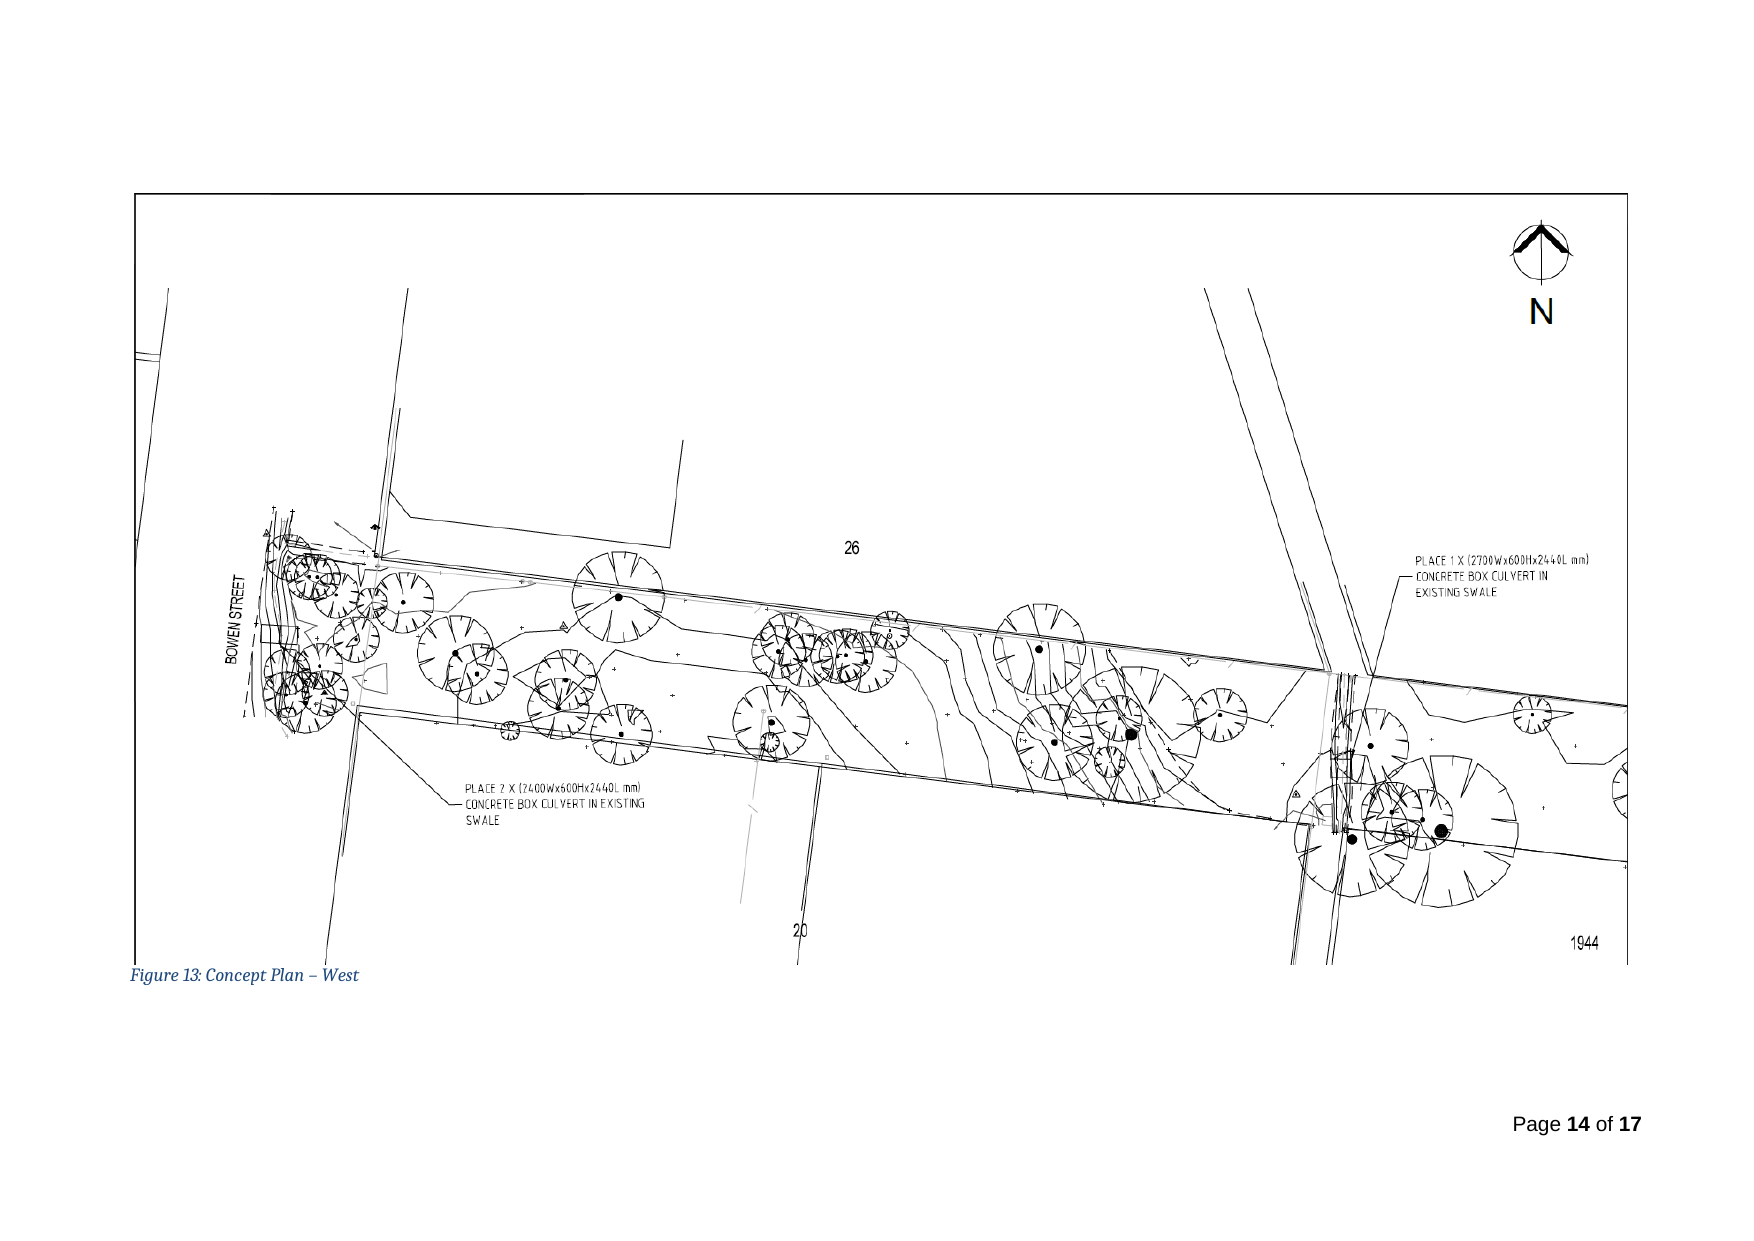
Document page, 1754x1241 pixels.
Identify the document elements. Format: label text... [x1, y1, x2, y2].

text Figure 13: Concept Plan – West [130, 965, 1361, 986]
